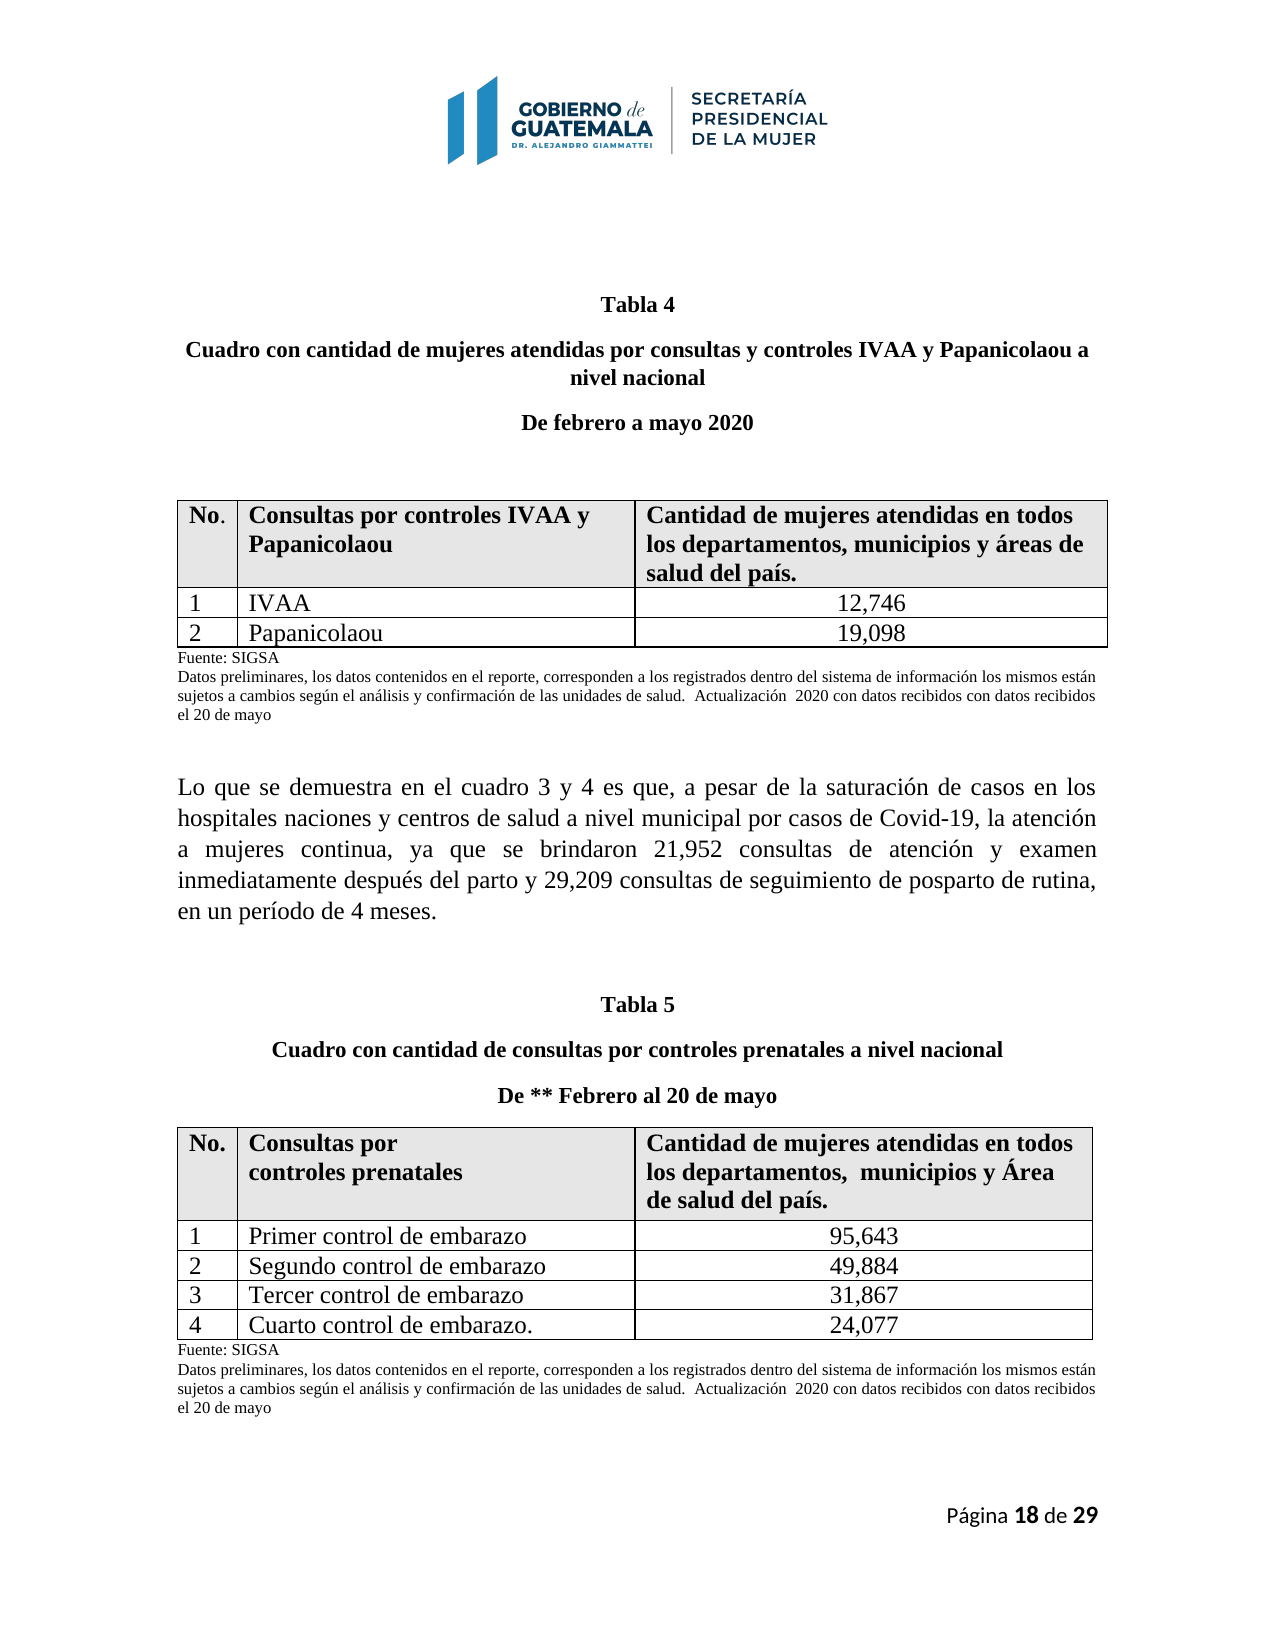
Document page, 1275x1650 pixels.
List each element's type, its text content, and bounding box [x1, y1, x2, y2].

table_cell Segundo control de embarazo [238, 1251, 634, 1279]
table_header No. [178, 1128, 237, 1220]
table_cell 31,867 [636, 1281, 1092, 1309]
table_header Consultas por controles prenatales [238, 1128, 634, 1220]
table_cell 49,884 [636, 1251, 1092, 1279]
table_cell 4 [178, 1310, 237, 1339]
table_cell 12,746 [636, 588, 1107, 617]
text Lo que se demuestra en el cuadro 3 y 4 es que, a pesar de la saturación de casos en los hospitales naciones y centros de salud a nivel municipal por casos de Covid-19, la atención a mujeres continua, ya que se brindaron 21,952 consultas de atención y examen inmediatamente después del parto y 29,209 consultas de seguimiento de posparto de rutina, en un período de 4 meses. [177, 772, 1098, 925]
table_cell 1 [178, 1221, 237, 1250]
text Tabla 4 [177, 291, 1098, 317]
text Datos preliminares, los datos contenidos en el reporte, corresponden a los registrados dentro del sistema de información los mismos están sujetos a cambios según el análisis y confirmación de las unidades de salud. Actualización 2020 con datos recibidos con datos recibidos el 20 de mayo [177, 1359, 1098, 1417]
text Fuente: SIGSA [177, 648, 1098, 667]
text De ** Febrero al 20 de mayo [177, 1082, 1098, 1108]
text De febrero a mayo 2020 [177, 409, 1098, 436]
text Cuadro con cantidad de mujeres atendidas por consultas y controles IVAA y Papanicolaou a nivel nacional [177, 336, 1098, 391]
table_cell 2 [178, 618, 237, 646]
table_cell Papanicolaou [238, 618, 634, 646]
text Cuadro con cantidad de consultas por controles prenatales a nivel nacional [177, 1037, 1098, 1063]
text Fuente: SIGSA [177, 1340, 1098, 1359]
table_cell Tercer control de embarazo [238, 1281, 634, 1309]
table_cell 24,077 [636, 1310, 1092, 1339]
table_cell 95,643 [636, 1221, 1092, 1250]
table_header Consultas por controles IVAA y Papanicolaou [238, 501, 634, 587]
table_cell 1 [178, 588, 237, 617]
table_header Cantidad de mujeres atendidas en todos los departamentos, municipios y áreas de salud del país. [636, 501, 1107, 587]
table_cell IVAA [238, 588, 634, 617]
table_header Cantidad de mujeres atendidas en todos los departamentos, municipios y Área de salud del país. [636, 1128, 1092, 1220]
table_header No. [178, 501, 237, 587]
table_cell Cuarto control de embarazo. [238, 1310, 634, 1339]
text Datos preliminares, los datos contenidos en el reporte, corresponden a los registrados dentro del sistema de información los mismos están sujetos a cambios según el análisis y confirmación de las unidades de salud. Actualización 2020 con datos recibidos con datos recibidos el 20 de mayo [177, 667, 1098, 724]
table_cell 2 [178, 1251, 237, 1279]
table_cell 3 [178, 1281, 237, 1309]
table_cell Primer control de embarazo [238, 1221, 634, 1250]
table_cell 19,098 [636, 618, 1107, 646]
text Tabla 5 [177, 991, 1098, 1018]
